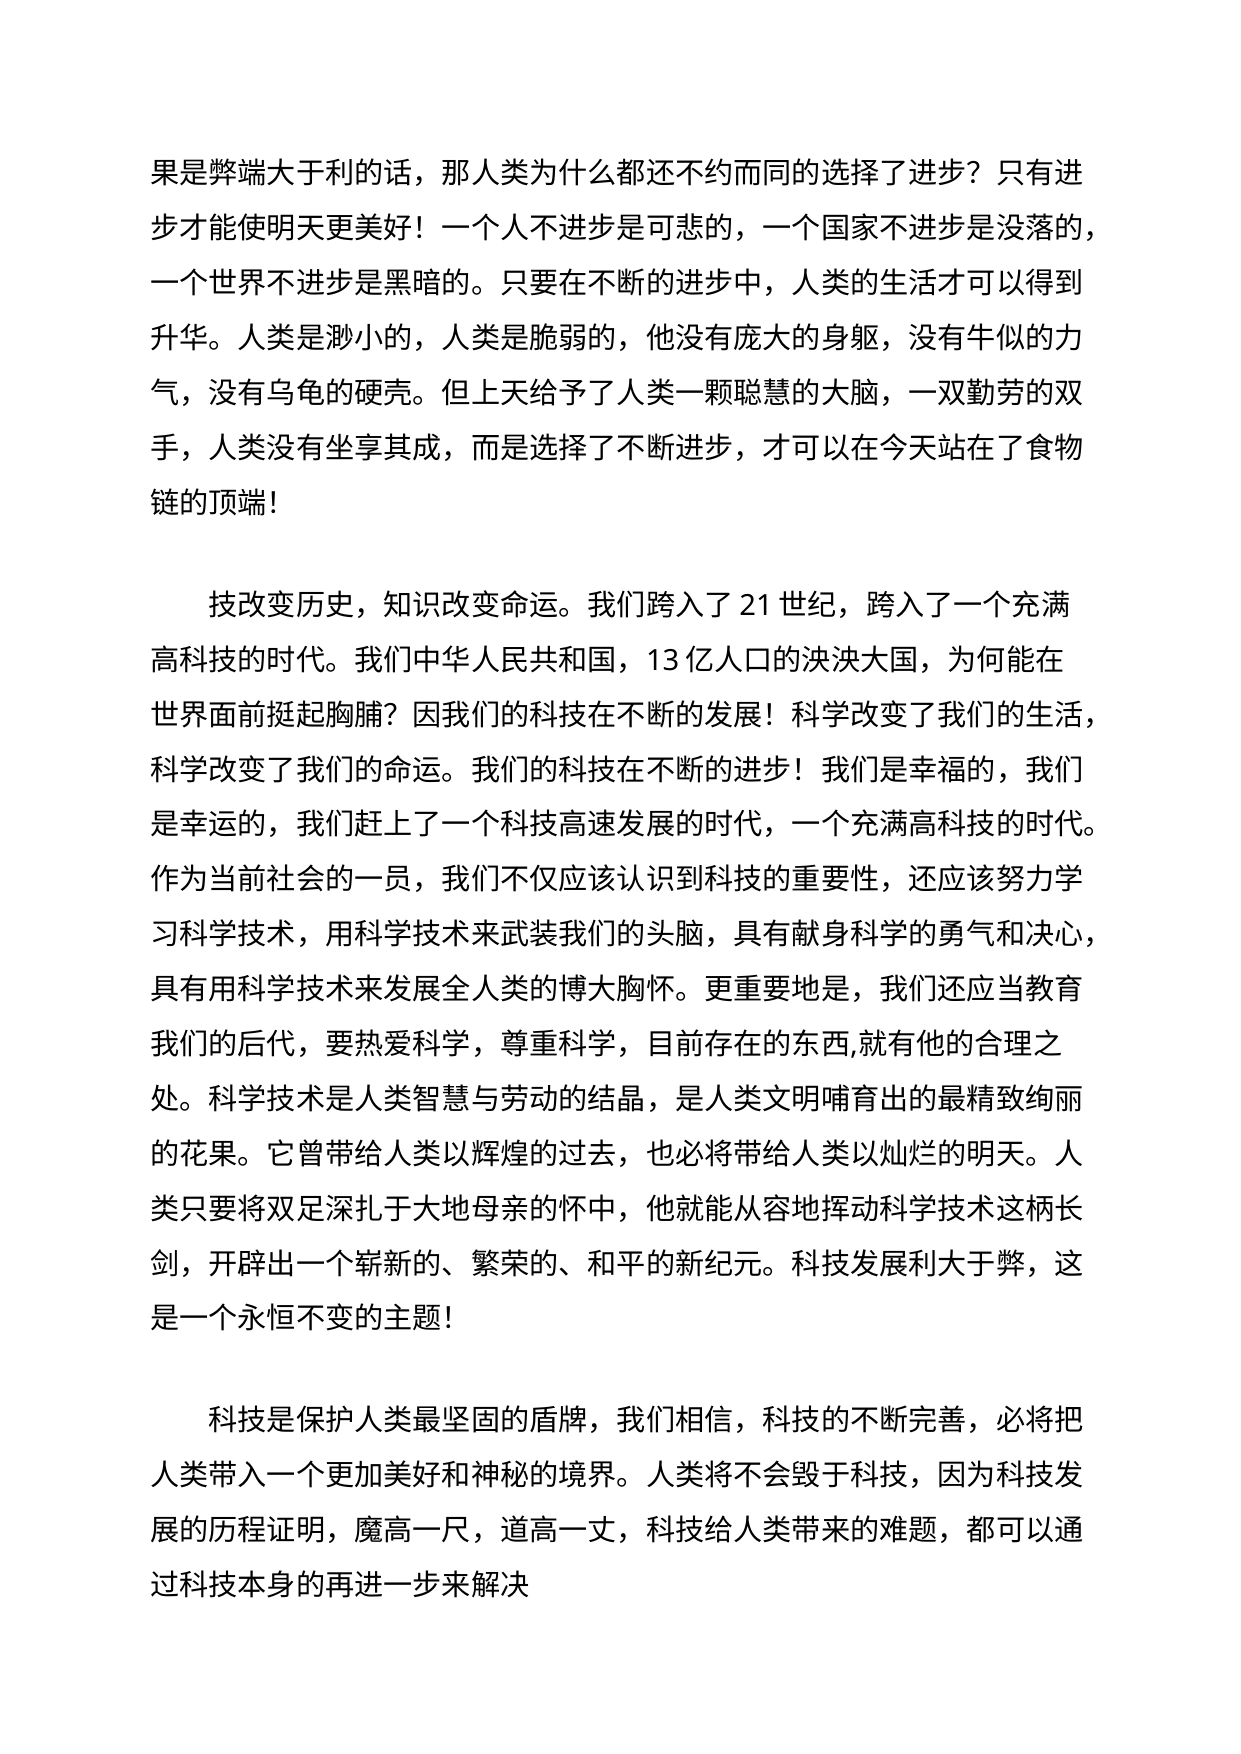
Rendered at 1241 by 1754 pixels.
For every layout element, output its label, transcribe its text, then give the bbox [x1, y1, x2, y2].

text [150, 150, 1090, 522]
text 科技是保护人类最坚固的盾牌，我们相信，科技的不断完善，必将把人类带入一个更加美好和神秘的境界。人类将不会毁于科技，因为科技发展的历程证明，魔高一尺，道高一丈，科技给人类带来的难题，都可以通过科技本身的再进一步来解决 [150, 1397, 1090, 1604]
text 技改变历史，知识改变命运。我们跨入了21世纪，跨入了一个充满高科技的时代。我们中华人民共和国，13亿人口的泱泱大国，为何能在世界面前挺起胸脯？因我们的科技在不断的发展！科学改变了我们的生活，科学改变了我们的命运。我们的科技在不断的进步！我们是幸福的，我们是幸运的，我们赶上了一个科技高速发展的时代，一个充满高科技的时代。作为当前社会的一员，我们不仅应该认识到科技的重要性，还应该努力学习科学技术，用科学技术来武装我们的头脑，具有献身科学的勇气和决心，具有用科学技术来发展全人类的博大胸怀。更重要地是，我们还应当教育我们的后代，要热爱科学，尊重科学，目前存在的东西,就有他的合理之处。科学技术是人类智慧与劳动的结晶，是人类文明哺育出的最精致绚丽的花果。它曾带给人类以辉煌的过去，也必将带给人类以灿烂的明天。人类只要将双足深扎于大地母亲的怀中，他就能从容地挥动科学技术这柄长剑，开辟出一个崭新的、繁荣的、和平的新纪元。科技发展利大于弊，这是一个永恒不变的主题！ [150, 581, 1090, 1337]
